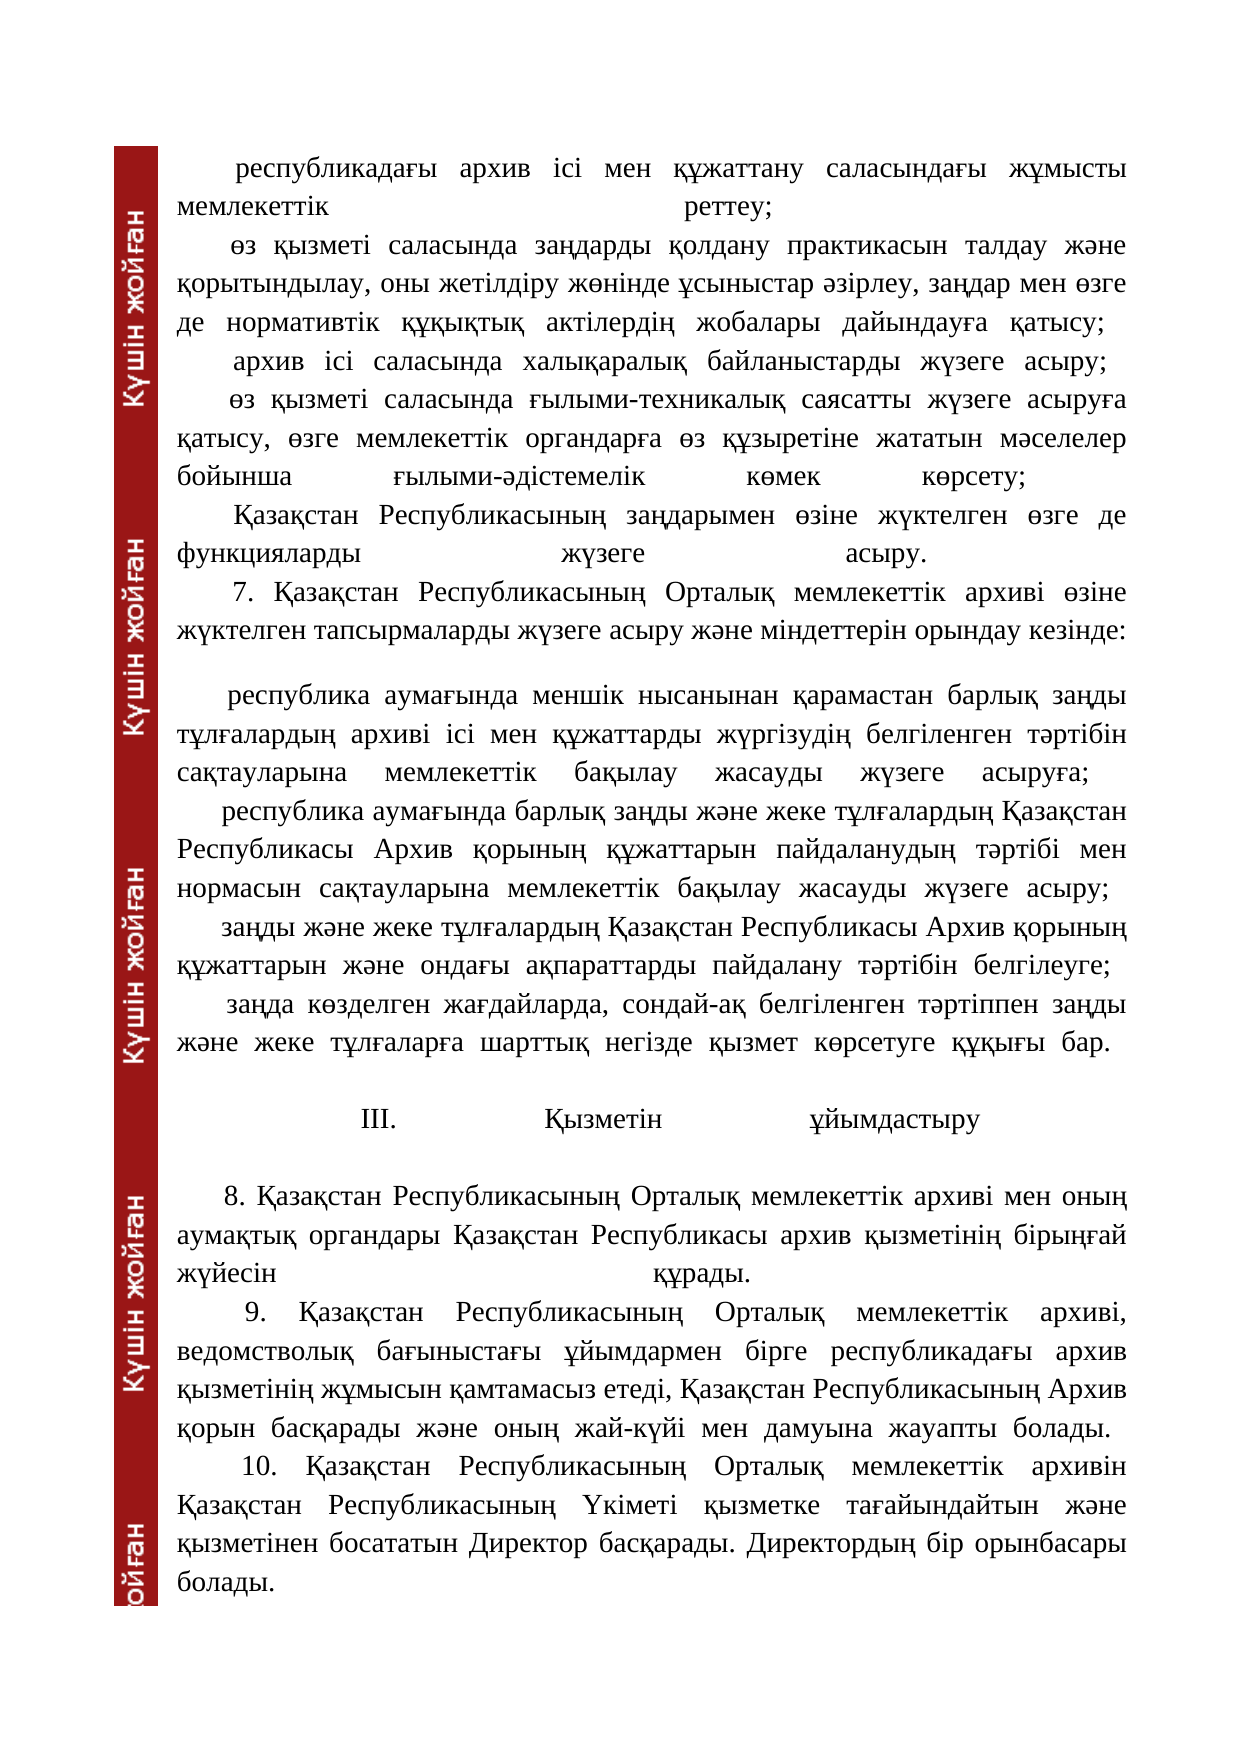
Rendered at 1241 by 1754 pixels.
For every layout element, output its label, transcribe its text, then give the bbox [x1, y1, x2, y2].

picture [114, 1597, 158, 1606]
picture [114, 146, 158, 150]
